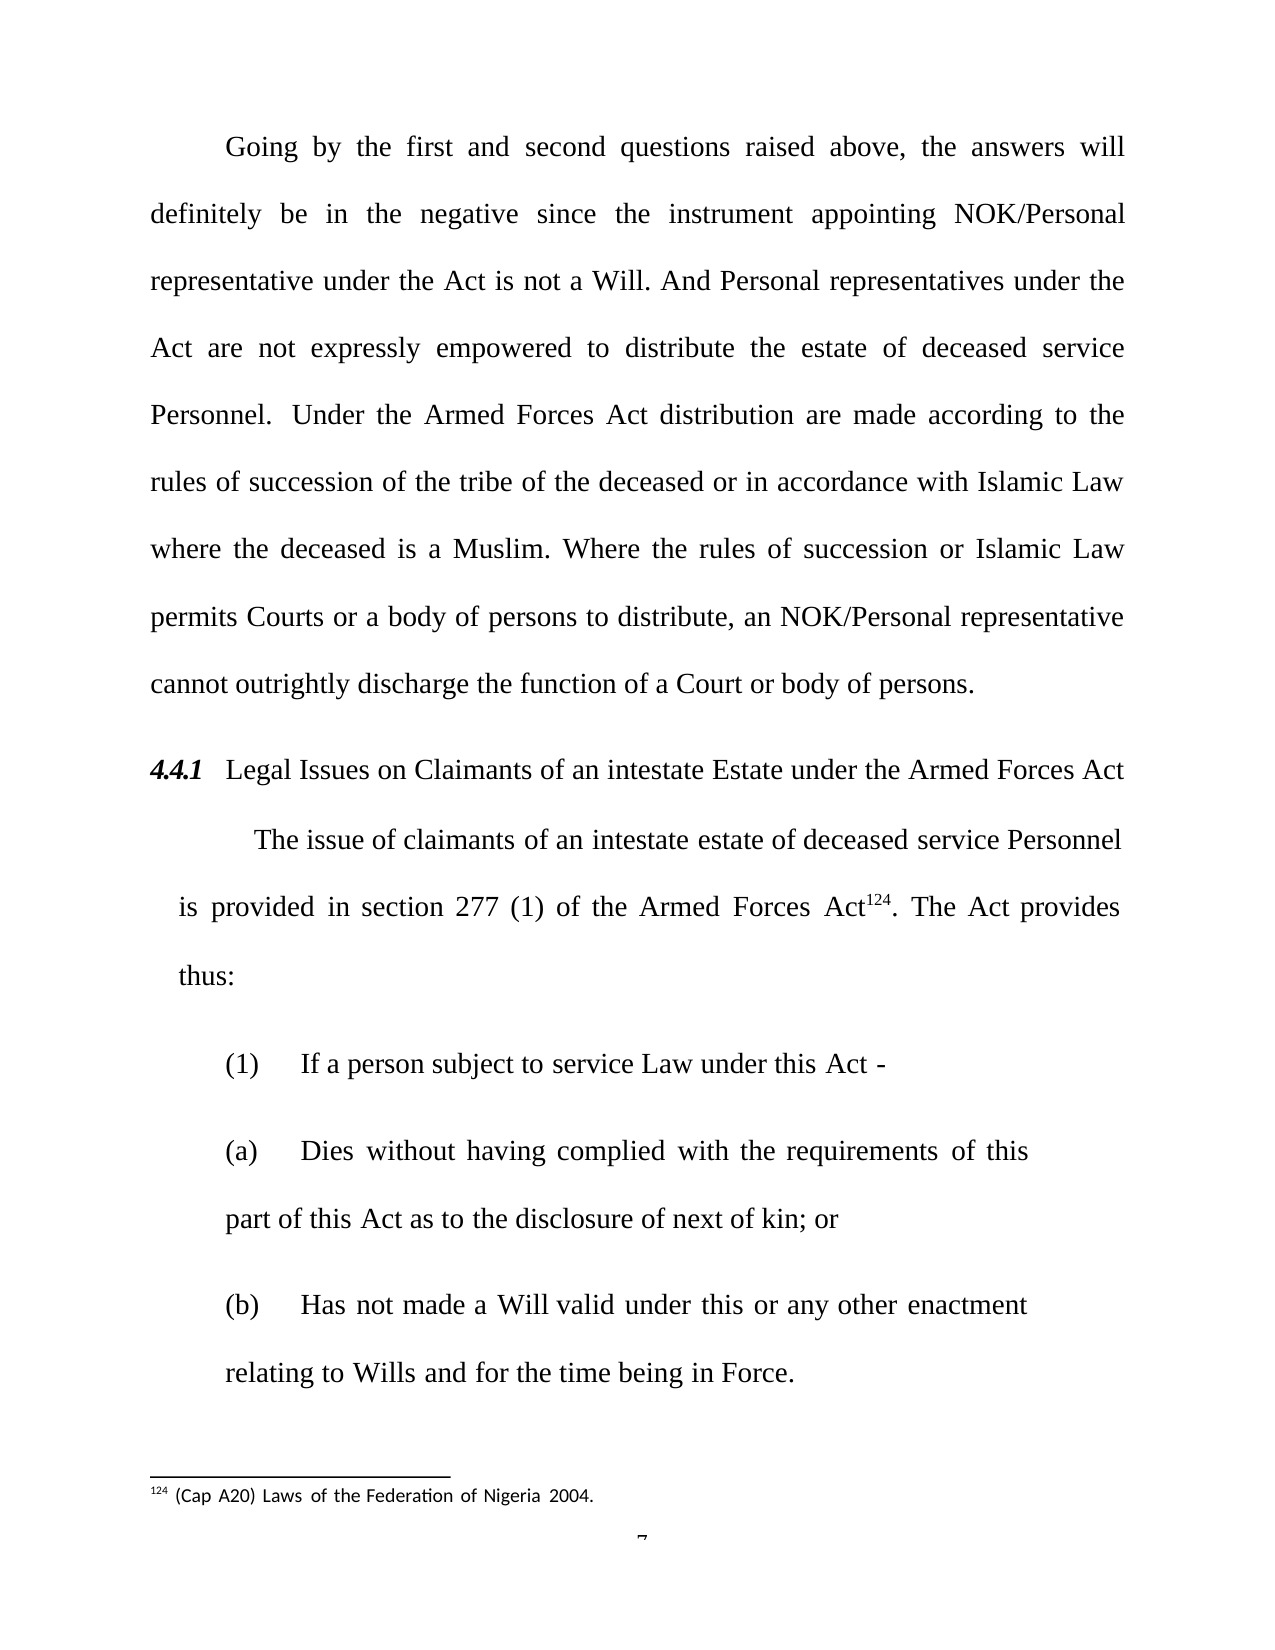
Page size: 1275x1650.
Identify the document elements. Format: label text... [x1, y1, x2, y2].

list Legal Issues on Claimants of an intestate Estate under the Armed Forces Act The issue of claimants of an intestate estate of deceased service Personnel [150, 752, 1125, 856]
list If a person subject to service Law under this Act - [225, 1046, 1142, 1079]
list Dies without having complied with the requirements of this part of this Act as to the disclosure of next of kin; or [225, 1133, 1031, 1235]
text thus: [178, 958, 1142, 992]
text is provided in section 277 (1) of the Armed Forces Act124. The Act provides [178, 893, 1142, 923]
list Has not made a Will valid under this or any other enactment relating to Wills and for the time being in Force. [225, 1287, 1030, 1389]
text 124 (Cap A20) Laws of the Federation of Nigeria 2004. [150, 1483, 1142, 1507]
text Going by the first and second questions raised above, the answers will definitely be in the negative since the instrument appointing NOK/Personal representative under the Act is not a Will. And Personal representatives under the Act are not expressly empowered to distribute the estate of deceased service Personnel. Under the Armed Forces Act distribution are made according to the rules of succession of the tribe of the deceased or in accordance with Islamic Law where the deceased is a Muslim. Where the rules of succession or Islamic Law permits Courts or a body of persons to distribute, an NOK/Personal representative cannot outrightly discharge the function of a Court or body of persons. [150, 129, 1126, 699]
